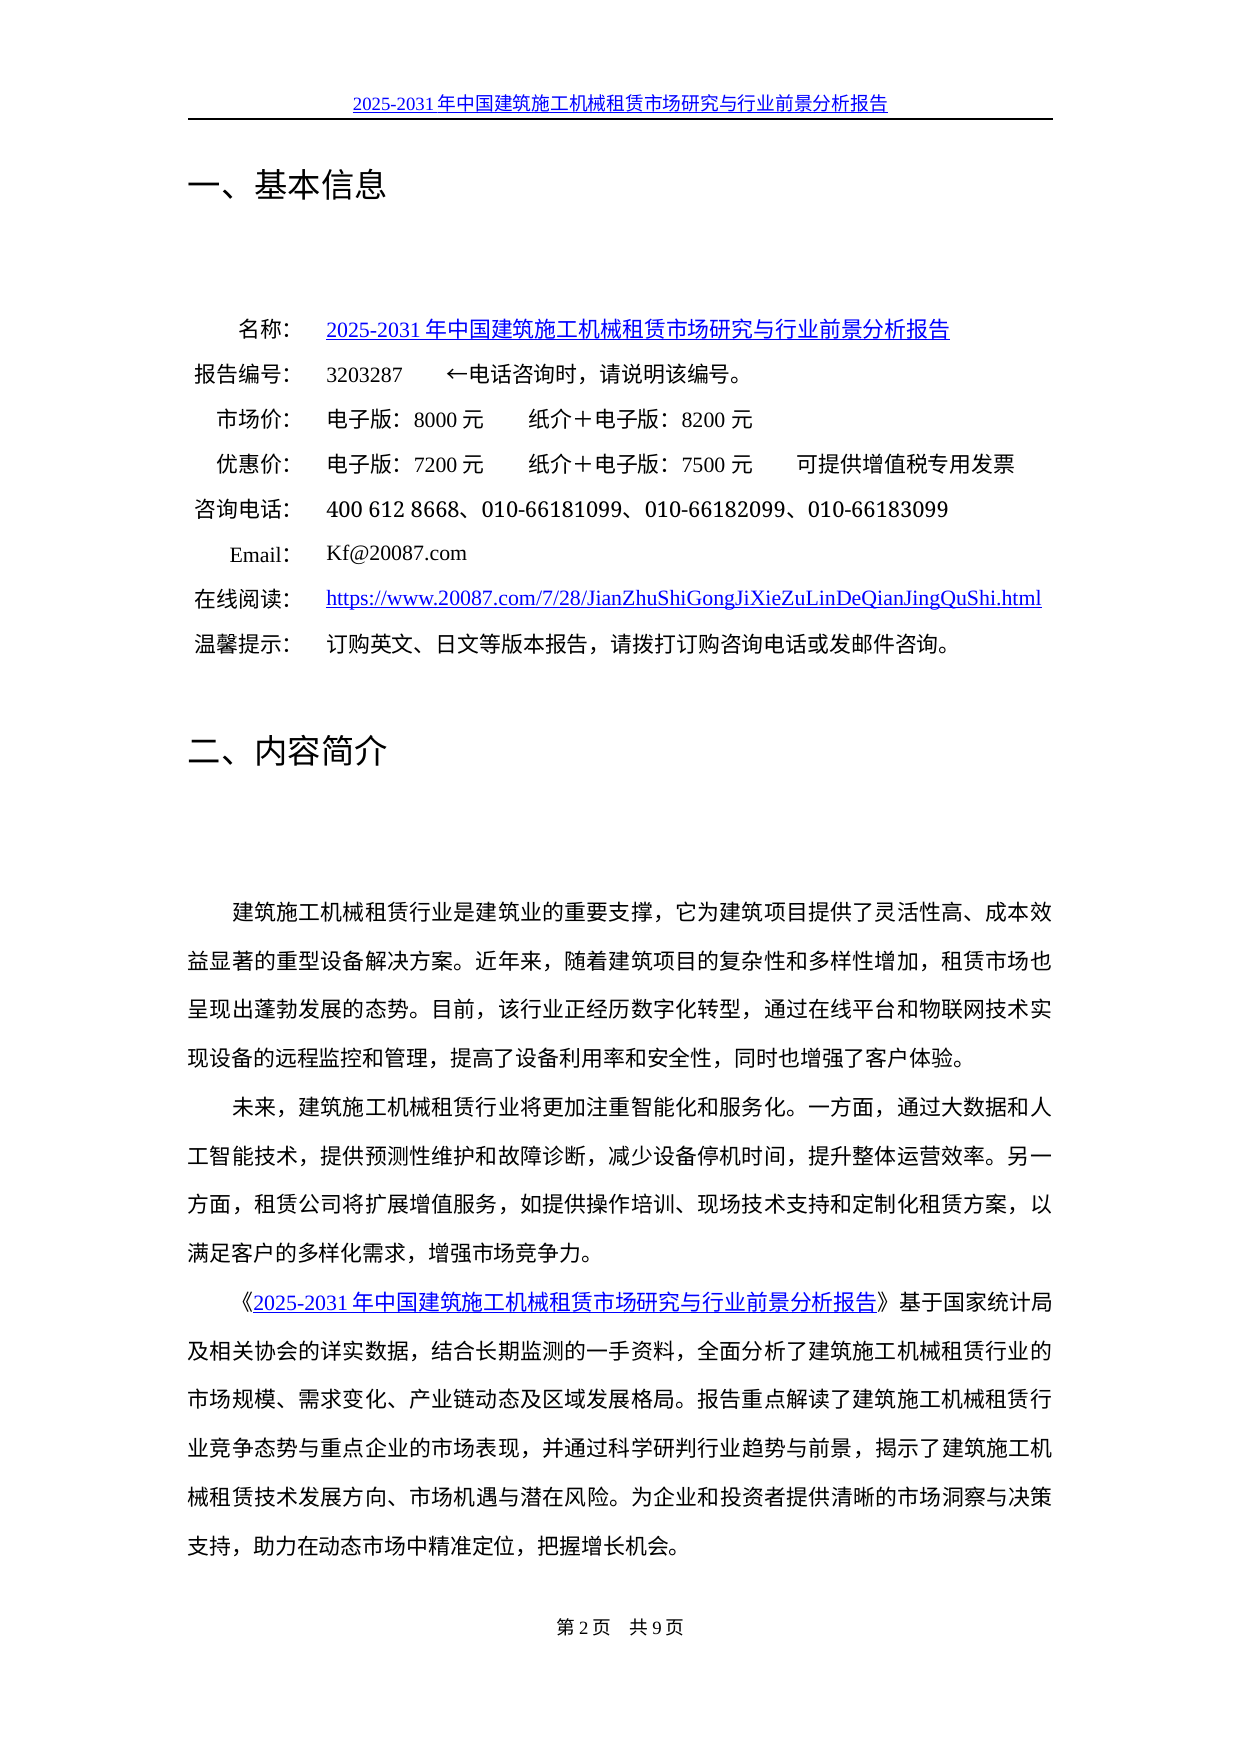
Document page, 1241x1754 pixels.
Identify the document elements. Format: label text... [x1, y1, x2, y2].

table_cell 优惠价： [167, 447, 315, 492]
table_cell 3203287 ←电话咨询时，请说明该编号。 [315, 357, 1073, 402]
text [187, 894, 1053, 1561]
table_cell [315, 582, 1073, 627]
table_cell 咨询电话： [167, 492, 315, 537]
table_cell 电子版：8000 元 纸介＋电子版：8200 元 [315, 402, 1073, 447]
title 二、内容简介 [187, 717, 1053, 782]
table_cell 市场价： [167, 402, 315, 447]
table_cell 电子版：7200 元 纸介＋电子版：7500 元 可提供增值税专用发票 [315, 447, 1073, 492]
table_cell 400 612 8668、010-66181099、010-66182099、010-66183099 [315, 492, 1073, 537]
table_cell 在线阅读： [167, 582, 315, 627]
table_cell Kf@20087.com [315, 537, 1073, 582]
table_cell 订购英文、日文等版本报告，请拨打订购咨询电话或发邮件咨询。 [315, 627, 1073, 672]
table_cell Email： [167, 537, 315, 582]
table_cell 温馨提示： [167, 627, 315, 672]
table_header 2025-2031年中国建筑施工机械租赁市场研究与行业前景分析报告 [315, 312, 1073, 357]
table_cell 报告编号： [167, 357, 315, 402]
title 一、基本信息 [187, 150, 1053, 215]
table_header 名称： [167, 312, 315, 357]
